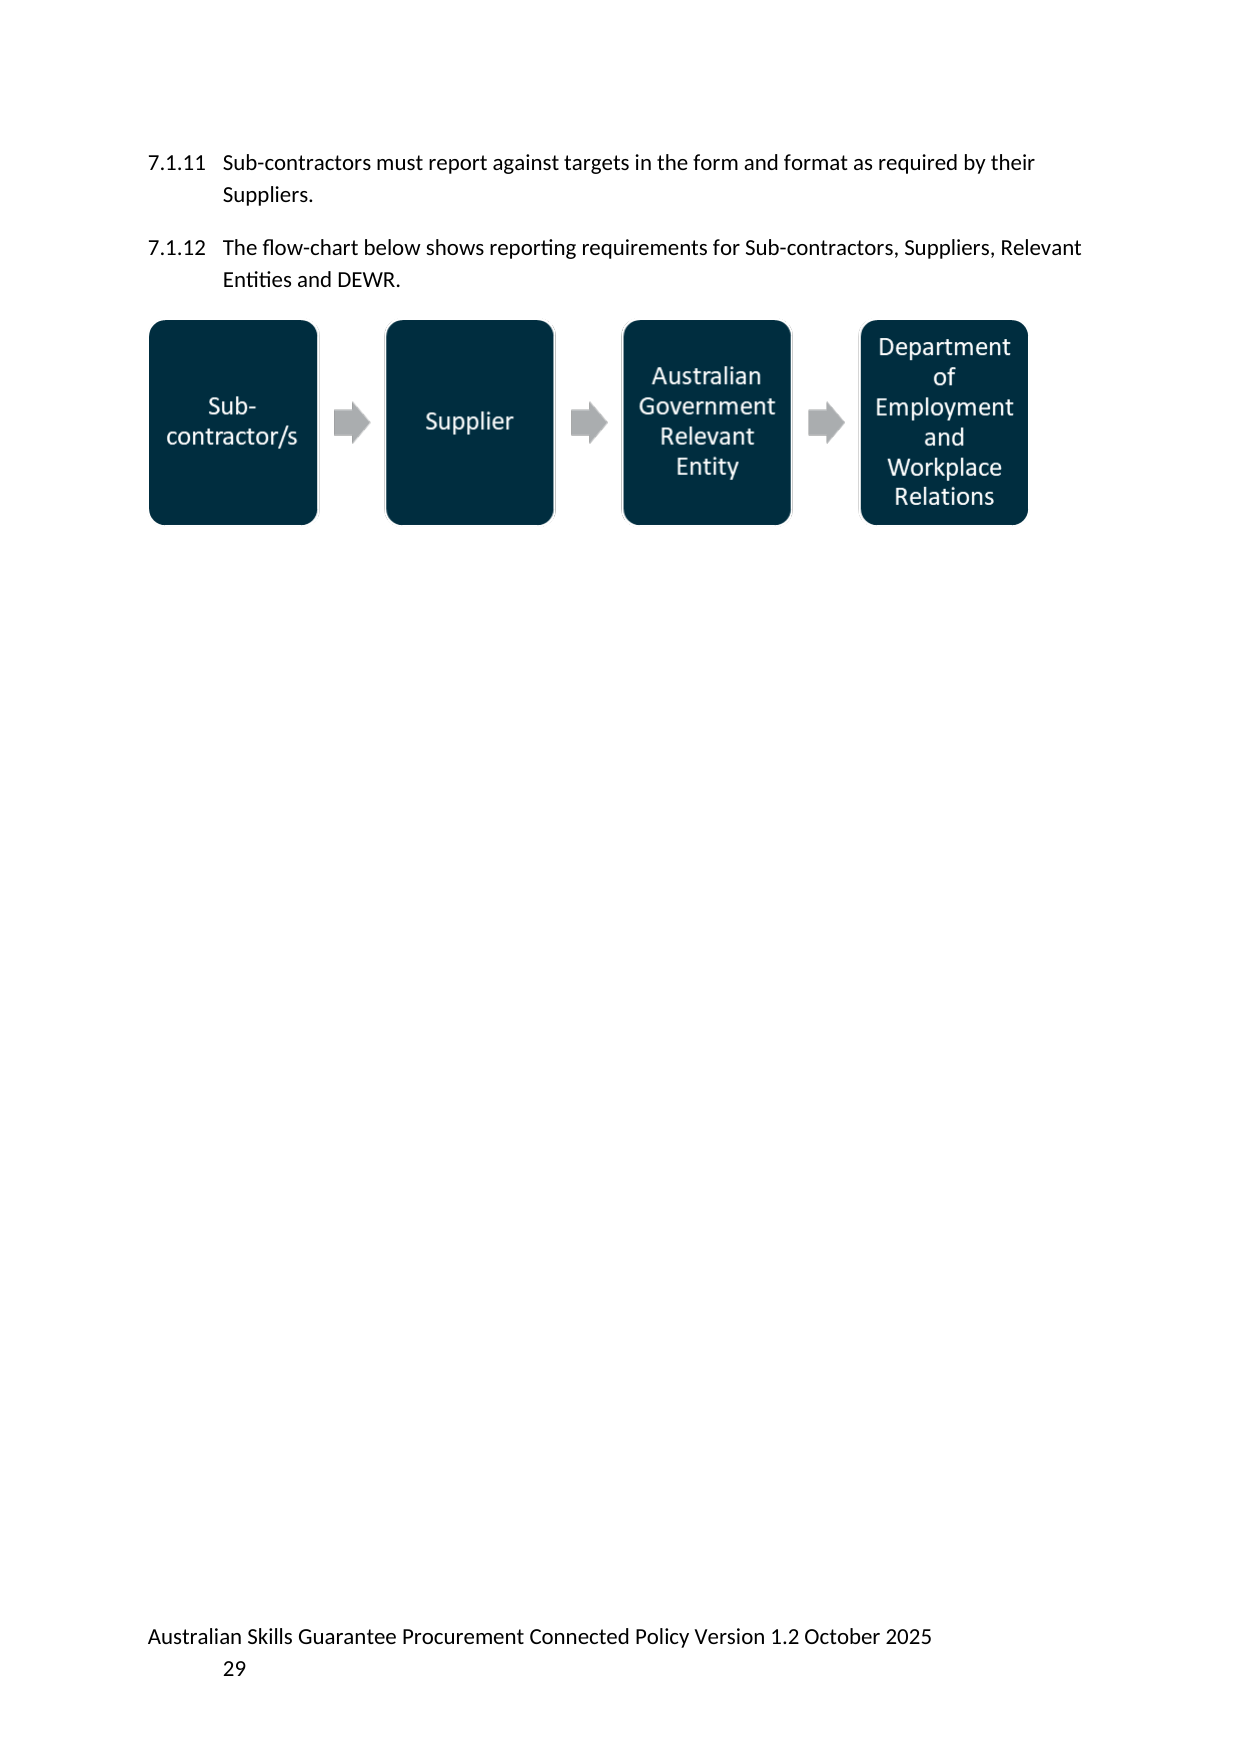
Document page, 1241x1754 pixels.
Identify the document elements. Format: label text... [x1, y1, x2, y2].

text Sub-contractors must report against targets in the form and format as required by their Suppliers. [148, 148, 1092, 208]
text The flow-chart below shows reporting requirements for Sub-contractors, Suppliers, Relevant Entities and DEWR. [148, 233, 1092, 293]
picture [147, 318, 1038, 529]
